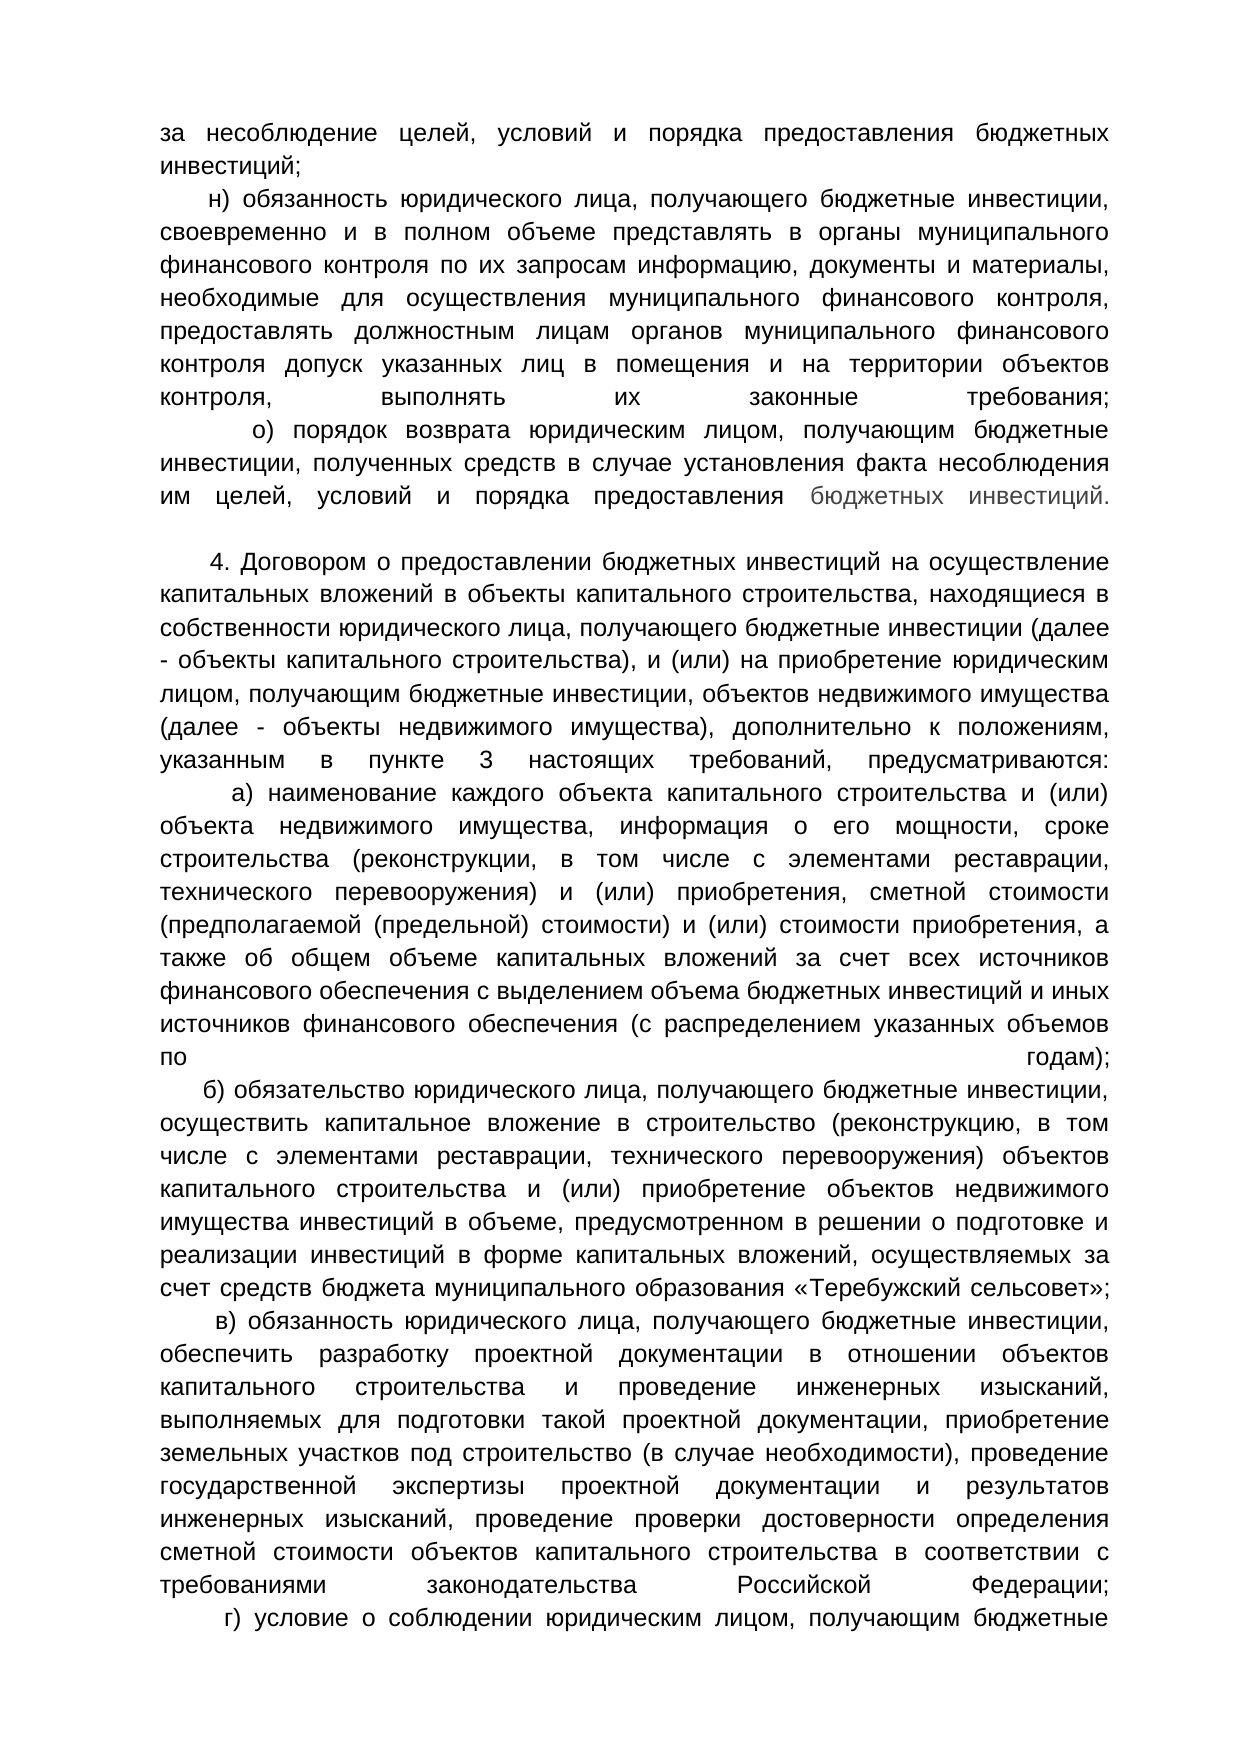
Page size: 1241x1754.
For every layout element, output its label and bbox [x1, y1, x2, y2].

text [159, 118, 1110, 542]
text [159, 546, 1110, 1632]
